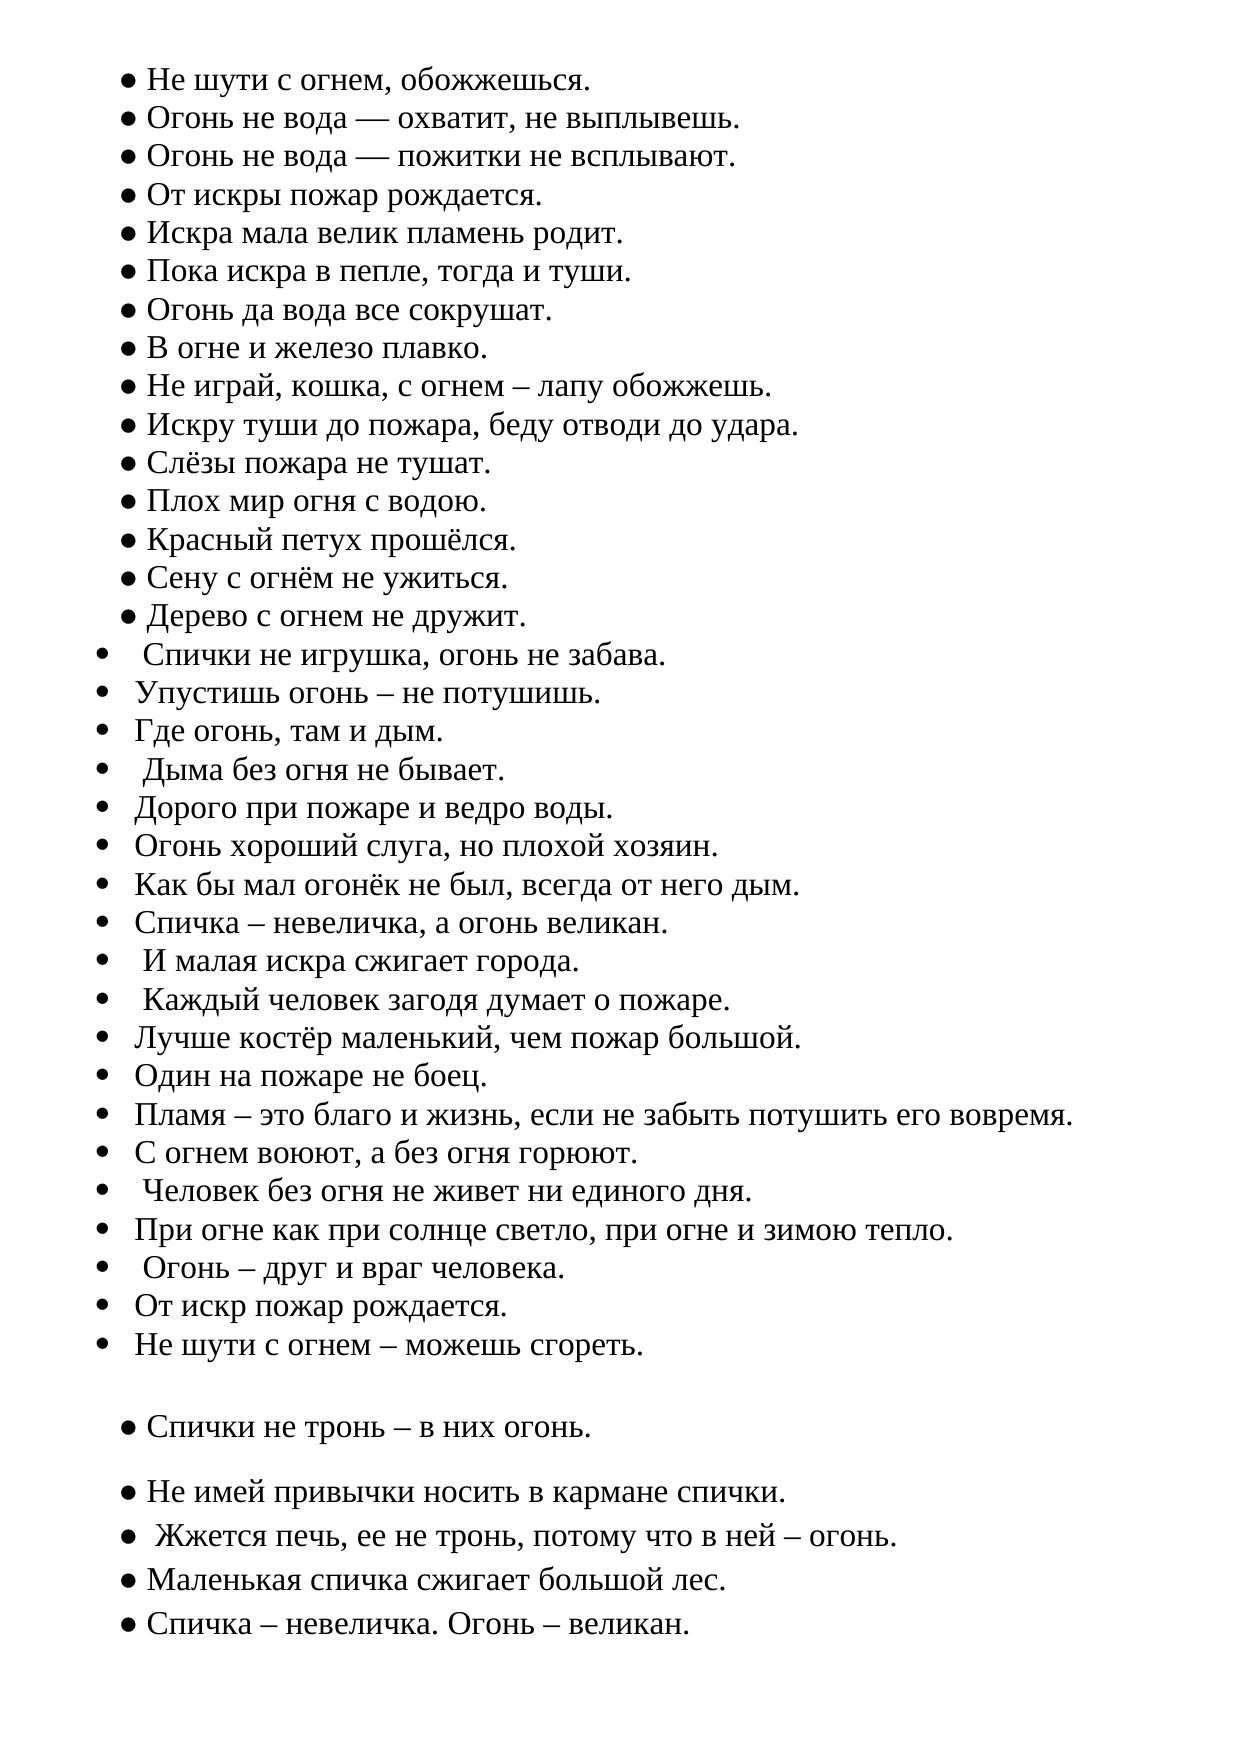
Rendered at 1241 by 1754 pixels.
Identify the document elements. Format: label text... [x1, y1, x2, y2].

list Спички не игрушка, огонь не забава. [97, 634, 1181, 672]
list Дорого при пожаре и ведро воды. [97, 787, 1181, 826]
list Как бы мал огонёк не был, всегда от него дым. [97, 864, 1181, 902]
list Не шути с огнем – можешь сгореть. [97, 1324, 1181, 1362]
text ● Не шути с огнем, обожжешься. [59, 59, 1181, 97]
text ● Спички не тронь – в них огонь. [59, 1406, 1181, 1445]
list С огнем воюют, а без огня горюют. [97, 1132, 1181, 1171]
text ● Не играй, кошка, с огнем – лапу обожжешь. [59, 366, 1181, 404]
text ● Плох мир огня с водою. [59, 481, 1181, 519]
list При огне как при солнце светло, при огне и зимою тепло. [97, 1209, 1181, 1247]
text ● Красный петух прошёлся. [59, 519, 1181, 557]
text ● Спичка – невеличка. Огонь – великан. [59, 1603, 1181, 1642]
text ● Жжется печь, ее не тронь, потому что в ней – огонь. [59, 1515, 1181, 1554]
text ● От искры пожар рождается. [59, 174, 1181, 212]
list Огонь – друг и враг человека. [97, 1247, 1181, 1286]
list Спичка – невеличка, а огонь великан. [97, 902, 1181, 941]
list Пламя – это благо и жизнь, если не забыть потушить его вовремя. [97, 1094, 1181, 1132]
list Огонь хороший слуга, но плохой хозяин. [97, 826, 1181, 864]
list Где огонь, там и дым. [97, 711, 1181, 749]
text ● Слёзы пожара не тушат. [59, 442, 1181, 481]
text ● Искру туши до пожара, беду отводи до удара. [59, 404, 1181, 442]
text ● Сену с огнём не ужиться. [59, 557, 1181, 596]
list Человек без огня не живет ни единого дня. [97, 1171, 1181, 1209]
text ● Маленькая спичка сжигает большой лес. [59, 1559, 1181, 1598]
text ● Искра мала велик пламень родит. [59, 212, 1181, 251]
text ● Не имей привычки носить в кармане спички. [59, 1471, 1181, 1510]
text ● Дерево с огнем не дружит. [59, 596, 1181, 634]
text ● Пока искра в пепле, тогда и туши. [59, 251, 1181, 289]
list Дыма без огня не бывает. [97, 749, 1181, 787]
text ● Огонь не вода — пожитки не всплывают. [59, 136, 1181, 174]
list Упустишь огонь – не потушишь. [97, 672, 1181, 711]
list Каждый человек загодя думает о пожаре. [97, 979, 1181, 1017]
list И малая искра сжигает города. [97, 941, 1181, 979]
text ● В огне и железо плавко. [59, 327, 1181, 366]
list Один на пожаре не боец. [97, 1056, 1181, 1094]
text ● Огонь не вода — охватит, не выплывешь. [59, 97, 1181, 136]
list Лучше костёр маленький, чем пожар большой. [97, 1017, 1181, 1056]
list От искр пожар рождается. [97, 1286, 1181, 1324]
text ● Огонь да вода все сокрушат. [59, 289, 1181, 327]
